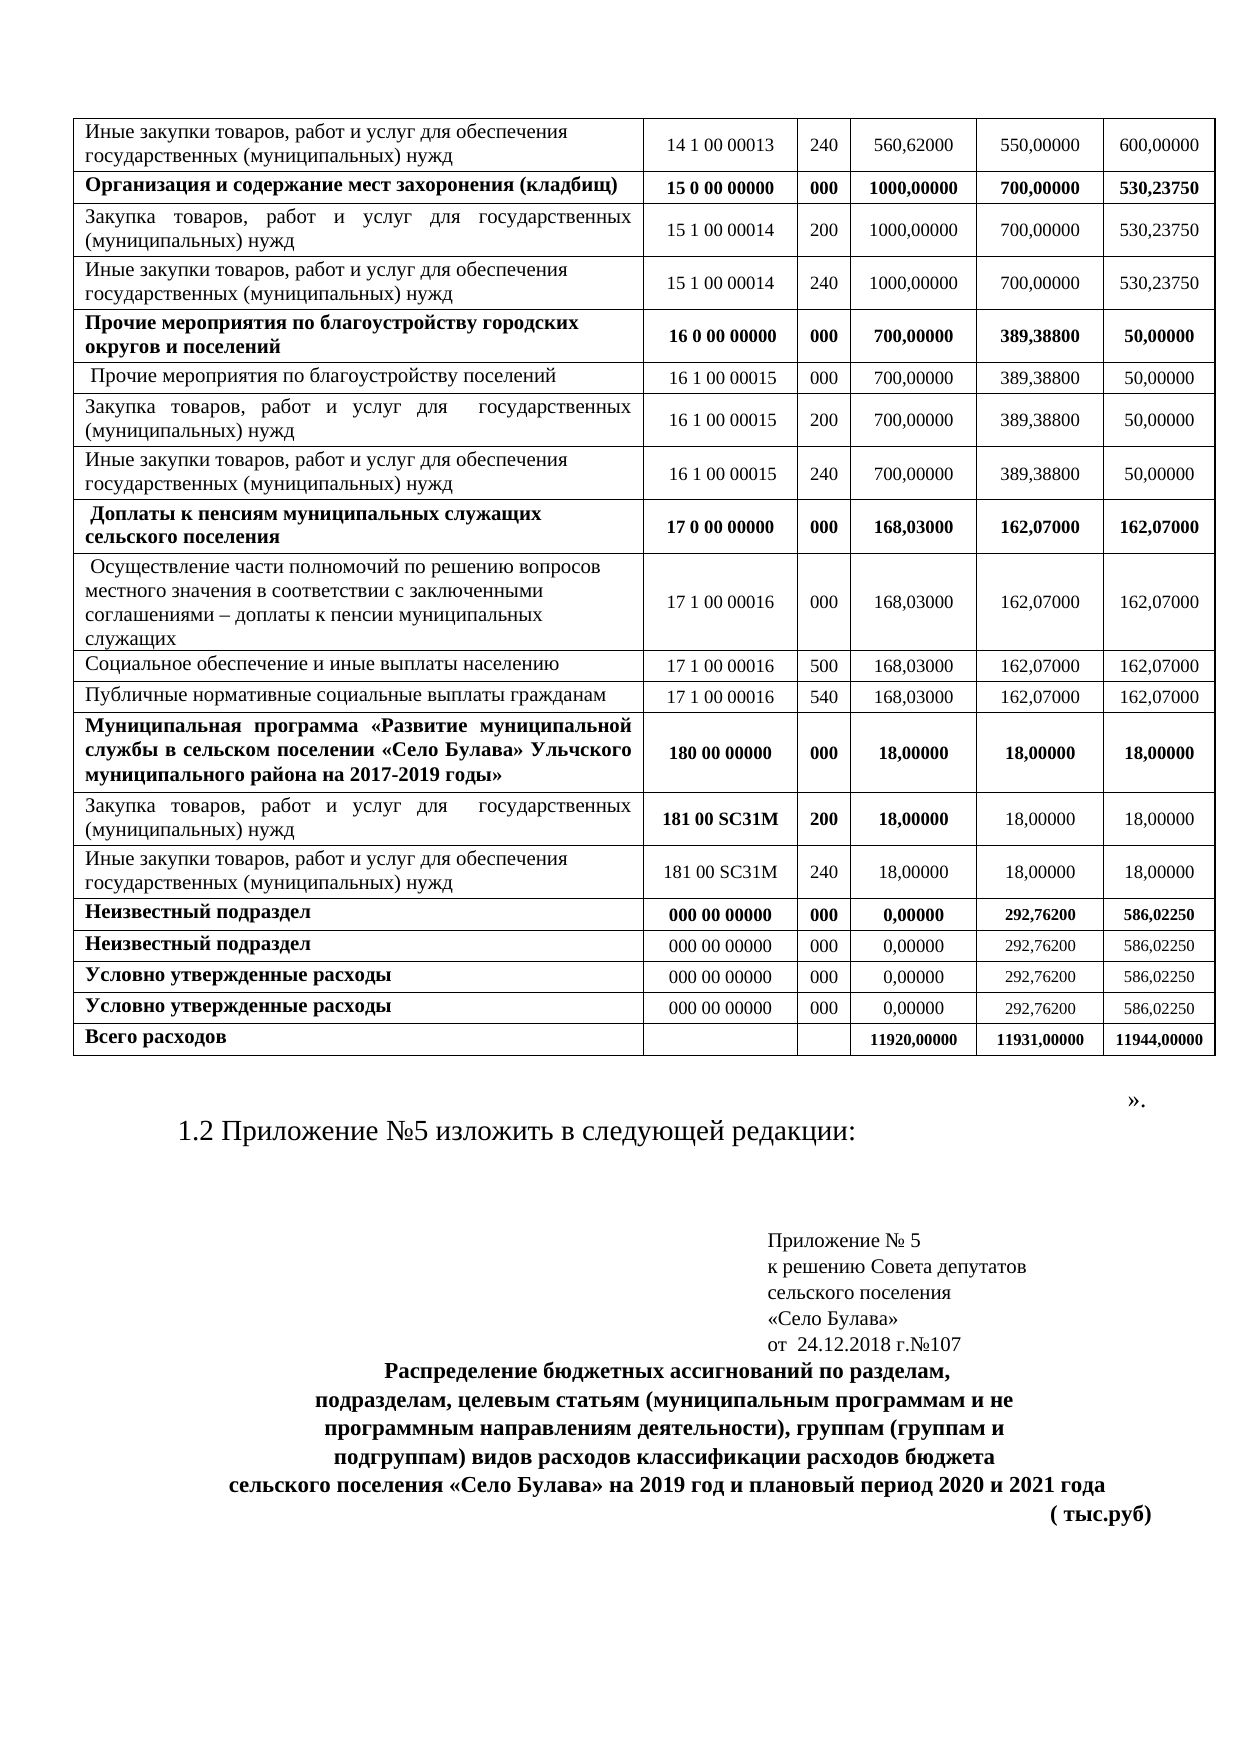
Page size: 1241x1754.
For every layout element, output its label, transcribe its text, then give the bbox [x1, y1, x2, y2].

text ». [177, 1084, 1152, 1113]
table_cell 18,00000 [1104, 713, 1214, 792]
table_cell 0,00000 [851, 899, 976, 929]
table_cell 586,02250 [1104, 962, 1214, 992]
table_cell 000 [798, 554, 850, 650]
table_cell 11931,00000 [977, 1024, 1103, 1054]
table_cell 389,38800 [977, 447, 1103, 499]
table_cell Закупка товаров, работ и услуг для государственных (муниципальных) нужд [74, 793, 643, 845]
table_cell 000 00 00000 [644, 931, 797, 961]
table_cell 500 [798, 651, 850, 681]
text «Село Булава» [177, 1306, 1152, 1330]
text 1.2 Приложение №5 изложить в следующей редакции: [177, 1113, 1152, 1147]
table_cell 000 [798, 713, 850, 792]
text сельского поселения [177, 1280, 1152, 1304]
table_cell 18,00000 [851, 846, 976, 898]
table_cell 292,76200 [977, 962, 1103, 992]
table_cell 240 [798, 257, 850, 309]
text сельского поселения «Село Булава» на 2019 год и плановый период 2020 и 2021 года [177, 1471, 1152, 1498]
text от 24.12.2018 г.№107 [177, 1332, 1152, 1356]
text Распределение бюджетных ассигнований по разделам, [177, 1358, 1152, 1384]
table_cell 000 [798, 931, 850, 961]
table_cell 200 [798, 793, 850, 845]
table_cell 586,02250 [1104, 993, 1214, 1023]
table_cell 162,07000 [1104, 651, 1214, 681]
table_cell Неизвестный подраздел [74, 899, 643, 929]
table_cell 200 [798, 394, 850, 446]
table_cell 181 00 SС31М [644, 793, 797, 845]
table_cell 000 [798, 962, 850, 992]
table_cell Организация и содержание мест захоронения (кладбищ) [74, 172, 643, 202]
table_cell 168,03000 [851, 651, 976, 681]
table_cell 18,00000 [1104, 846, 1214, 898]
table_cell 530,23750 [1104, 257, 1214, 309]
table_cell 168,03000 [851, 682, 976, 712]
table_cell Публичные нормативные социальные выплаты гражданам [74, 682, 643, 712]
table_cell 000 [798, 899, 850, 929]
table_cell 000 00 00000 [644, 962, 797, 992]
table_cell 700,00000 [977, 172, 1103, 202]
table_cell 18,00000 [977, 793, 1103, 845]
table_cell 292,76200 [977, 899, 1103, 929]
table_cell 560,62000 [851, 119, 976, 171]
table_cell 180 00 00000 [644, 713, 797, 792]
table_cell 168,03000 [851, 500, 976, 552]
table_cell 50,00000 [1104, 447, 1214, 499]
table_cell 240 [798, 846, 850, 898]
text подразделам, целевым статьям (муниципальным программам и не [177, 1386, 1152, 1412]
table_cell 530,23750 [1104, 204, 1214, 256]
table_cell 240 [798, 119, 850, 171]
table_cell 586,02250 [1104, 899, 1214, 929]
table_cell 18,00000 [851, 713, 976, 792]
table_cell [798, 1024, 850, 1054]
table_cell 700,00000 [851, 447, 976, 499]
table_cell 586,02250 [1104, 931, 1214, 961]
table_cell Иные закупки товаров, работ и услуг для обеспечения государственных (муниципальных) нужд [74, 257, 643, 309]
table_cell 15 0 00 00000 [644, 172, 797, 202]
table_cell Муниципальная программа «Развитие муниципальной службы в сельском поселении «Село Булава» Ульчского муниципального района на 2017-2019 годы» [74, 713, 643, 792]
table_cell 181 00 SС31М [644, 846, 797, 898]
table_cell 17 1 00 00016 [644, 554, 797, 650]
table_cell 240 [798, 447, 850, 499]
table_cell 16 0 00 00000 [644, 310, 797, 362]
table_cell Прочие мероприятия по благоустройству городских округов и поселений [74, 310, 643, 362]
table_cell Иные закупки товаров, работ и услуг для обеспечения государственных (муниципальных) нужд [74, 846, 643, 898]
table_cell 162,07000 [1104, 500, 1214, 552]
table_cell 16 1 00 00015 [644, 363, 797, 393]
table_cell Иные закупки товаров, работ и услуг для обеспечения государственных (муниципальных) нужд [74, 119, 643, 171]
table_cell Доплаты к пенсиям муниципальных служащих сельского поселения [74, 500, 643, 552]
table_cell Осуществление части полномочий по решению вопросов местного значения в соответствии с заключенными соглашениями – доплаты к пенсии муниципальных служащих [74, 554, 643, 650]
table_cell 17 1 00 00016 [644, 682, 797, 712]
table_cell 15 1 00 00014 [644, 204, 797, 256]
table_cell 292,76200 [977, 931, 1103, 961]
table_cell 1000,00000 [851, 204, 976, 256]
table_cell 50,00000 [1104, 394, 1214, 446]
table_cell 700,00000 [851, 363, 976, 393]
table_cell 000 00 00000 [644, 899, 797, 929]
table_cell 50,00000 [1104, 363, 1214, 393]
table_cell 600,00000 [1104, 119, 1214, 171]
table_cell 18,00000 [851, 793, 976, 845]
table_cell [644, 1024, 797, 1054]
table_cell Условно утвержденные расходы [74, 962, 643, 992]
table_cell Закупка товаров, работ и услуг для государственных (муниципальных) нужд [74, 204, 643, 256]
table_cell 162,07000 [977, 500, 1103, 552]
table_cell 0,00000 [851, 962, 976, 992]
table_cell 16 1 00 00015 [644, 394, 797, 446]
table_cell Закупка товаров, работ и услуг для государственных (муниципальных) нужд [74, 394, 643, 446]
table_cell 11920,00000 [851, 1024, 976, 1054]
table_cell 18,00000 [977, 846, 1103, 898]
table_cell Социальное обеспечение и иные выплаты населению [74, 651, 643, 681]
table_cell 550,00000 [977, 119, 1103, 171]
table_cell 292,76200 [977, 993, 1103, 1023]
table_cell 700,00000 [851, 310, 976, 362]
table_cell 162,07000 [977, 554, 1103, 650]
text к решению Совета депутатов [177, 1254, 1152, 1278]
table_cell 162,07000 [1104, 554, 1214, 650]
table_cell 50,00000 [1104, 310, 1214, 362]
table_cell Всего расходов [74, 1024, 643, 1054]
table_cell 530,23750 [1104, 172, 1214, 202]
table_cell 17 1 00 00016 [644, 651, 797, 681]
table_cell 18,00000 [1104, 793, 1214, 845]
table_cell 17 0 00 00000 [644, 500, 797, 552]
table_cell 0,00000 [851, 993, 976, 1023]
text подгруппам) видов расходов классификации расходов бюджета [177, 1443, 1152, 1469]
table_cell 16 1 00 00015 [644, 447, 797, 499]
table_cell 162,07000 [977, 682, 1103, 712]
table_cell 700,00000 [851, 394, 976, 446]
table_cell 000 [798, 172, 850, 202]
table_cell Неизвестный подраздел [74, 931, 643, 961]
table_cell 389,38800 [977, 363, 1103, 393]
table_cell Прочие мероприятия по благоустройству поселений [74, 363, 643, 393]
table_cell 000 00 00000 [644, 993, 797, 1023]
table_cell 000 [798, 363, 850, 393]
table_cell Иные закупки товаров, работ и услуг для обеспечения государственных (муниципальных) нужд [74, 447, 643, 499]
table_cell 389,38800 [977, 394, 1103, 446]
table_cell 18,00000 [977, 713, 1103, 792]
table_cell 389,38800 [977, 310, 1103, 362]
table_cell 700,00000 [977, 204, 1103, 256]
table_cell 162,07000 [1104, 682, 1214, 712]
table_cell 15 1 00 00014 [644, 257, 797, 309]
table_cell 0,00000 [851, 931, 976, 961]
table_cell 000 [798, 993, 850, 1023]
table_cell 000 [798, 310, 850, 362]
table_cell 14 1 00 00013 [644, 119, 797, 171]
table_cell 1000,00000 [851, 172, 976, 202]
table_cell 162,07000 [977, 651, 1103, 681]
table_cell 540 [798, 682, 850, 712]
table_cell Условно утвержденные расходы [74, 993, 643, 1023]
table_cell 200 [798, 204, 850, 256]
table_cell 1000,00000 [851, 257, 976, 309]
text Приложение № 5 [693, 1228, 1152, 1252]
table_cell 000 [798, 500, 850, 552]
table_cell 700,00000 [977, 257, 1103, 309]
text программным направлениям деятельности), группам (группам и [177, 1414, 1152, 1441]
table_cell 168,03000 [851, 554, 976, 650]
table_cell 11944,00000 [1104, 1024, 1214, 1054]
text ( тыс.руб) [177, 1500, 1152, 1526]
